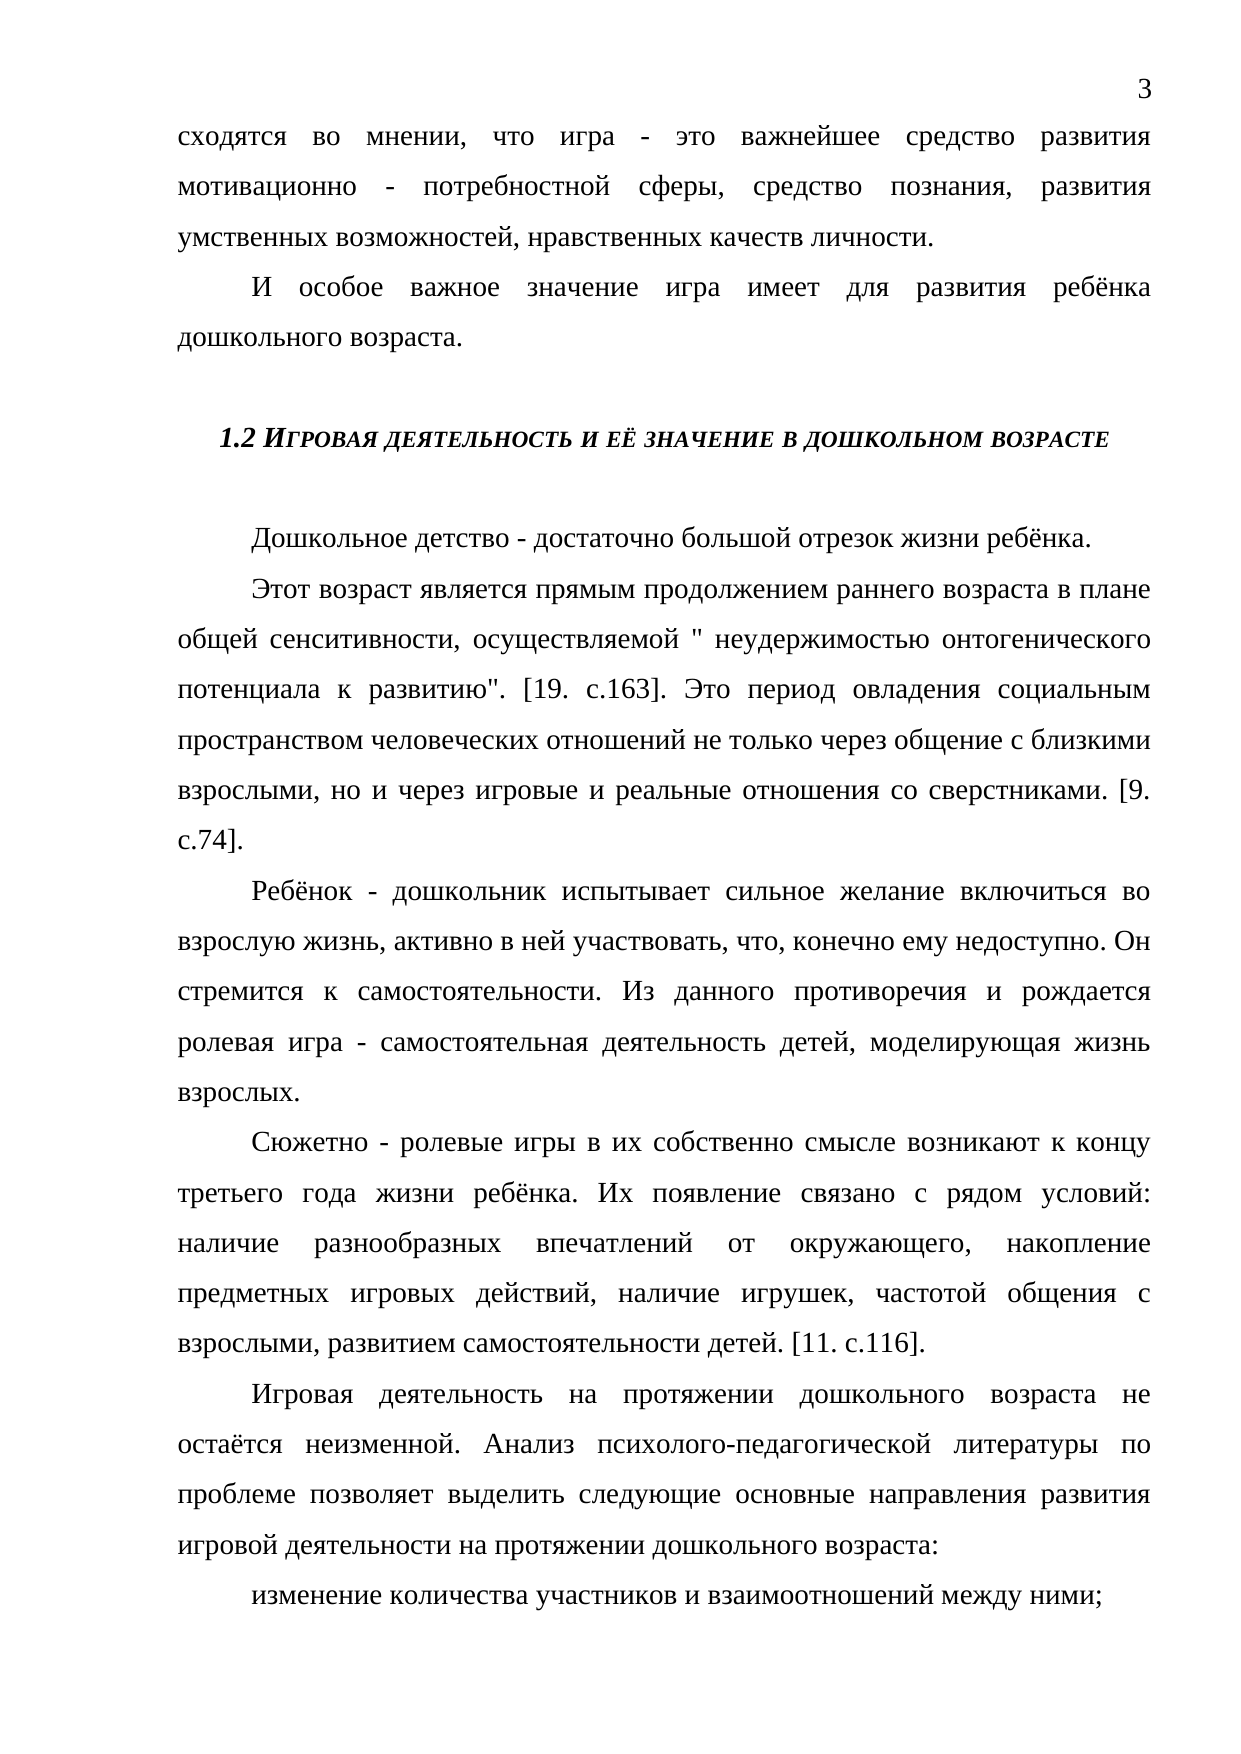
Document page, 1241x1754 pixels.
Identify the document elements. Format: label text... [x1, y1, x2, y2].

text Игровая деятельность на протяжении дошкольного возраста не остаётся неизменной. Анализ психолого-педагогической литературы по проблеме позволяет выделить следующие основные направления развития игровой деятельности на протяжении дошкольного возраста: [177, 1376, 1152, 1560]
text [177, 118, 1152, 252]
text И особое важное значение игра имеет для развития ребёнка дошкольного возраста. [177, 269, 1152, 353]
text Сюжетно - ролевые игры в их собственно смысле возникают к концу третьего года жизни ребёнка. Их появление связано с рядом условий: наличие разнообразных впечатлений от окружающего, накопление предметных игровых действий, наличие игрушек, частотой общения с взрослыми, развитием самостоятельности детей. [11. с.116]. [177, 1124, 1152, 1359]
text Этот возраст является прямым продолжением раннего возраста в плане общей сенситивности, осуществляемой " неудержимостью онтогенического потенциала к развитию". [19. с.163]. Это период овладения социальным пространством человеческих отношений не только через общение с близкими взрослыми, но и через игровые и реальные отношения со сверстниками. [9. с.74]. [177, 571, 1152, 856]
text Дошкольное детство - достаточно большой отрезок жизни ребёнка. [177, 521, 1152, 554]
text изменение количества участников и взаимоотношений между ними; [177, 1577, 1152, 1611]
subtitle 1.2 Игровая деятельность и её значение в дошкольном возрасте [177, 420, 1152, 453]
text Ребёнок - дошкольник испытывает сильное желание включиться во взрослую жизнь, активно в ней участвовать, что, конечно ему недоступно. Он стремится к самостоятельности. Из данного противоречия и рождается ролевая игра - самостоятельная деятельность детей, моделирующая жизнь взрослых. [177, 873, 1152, 1108]
